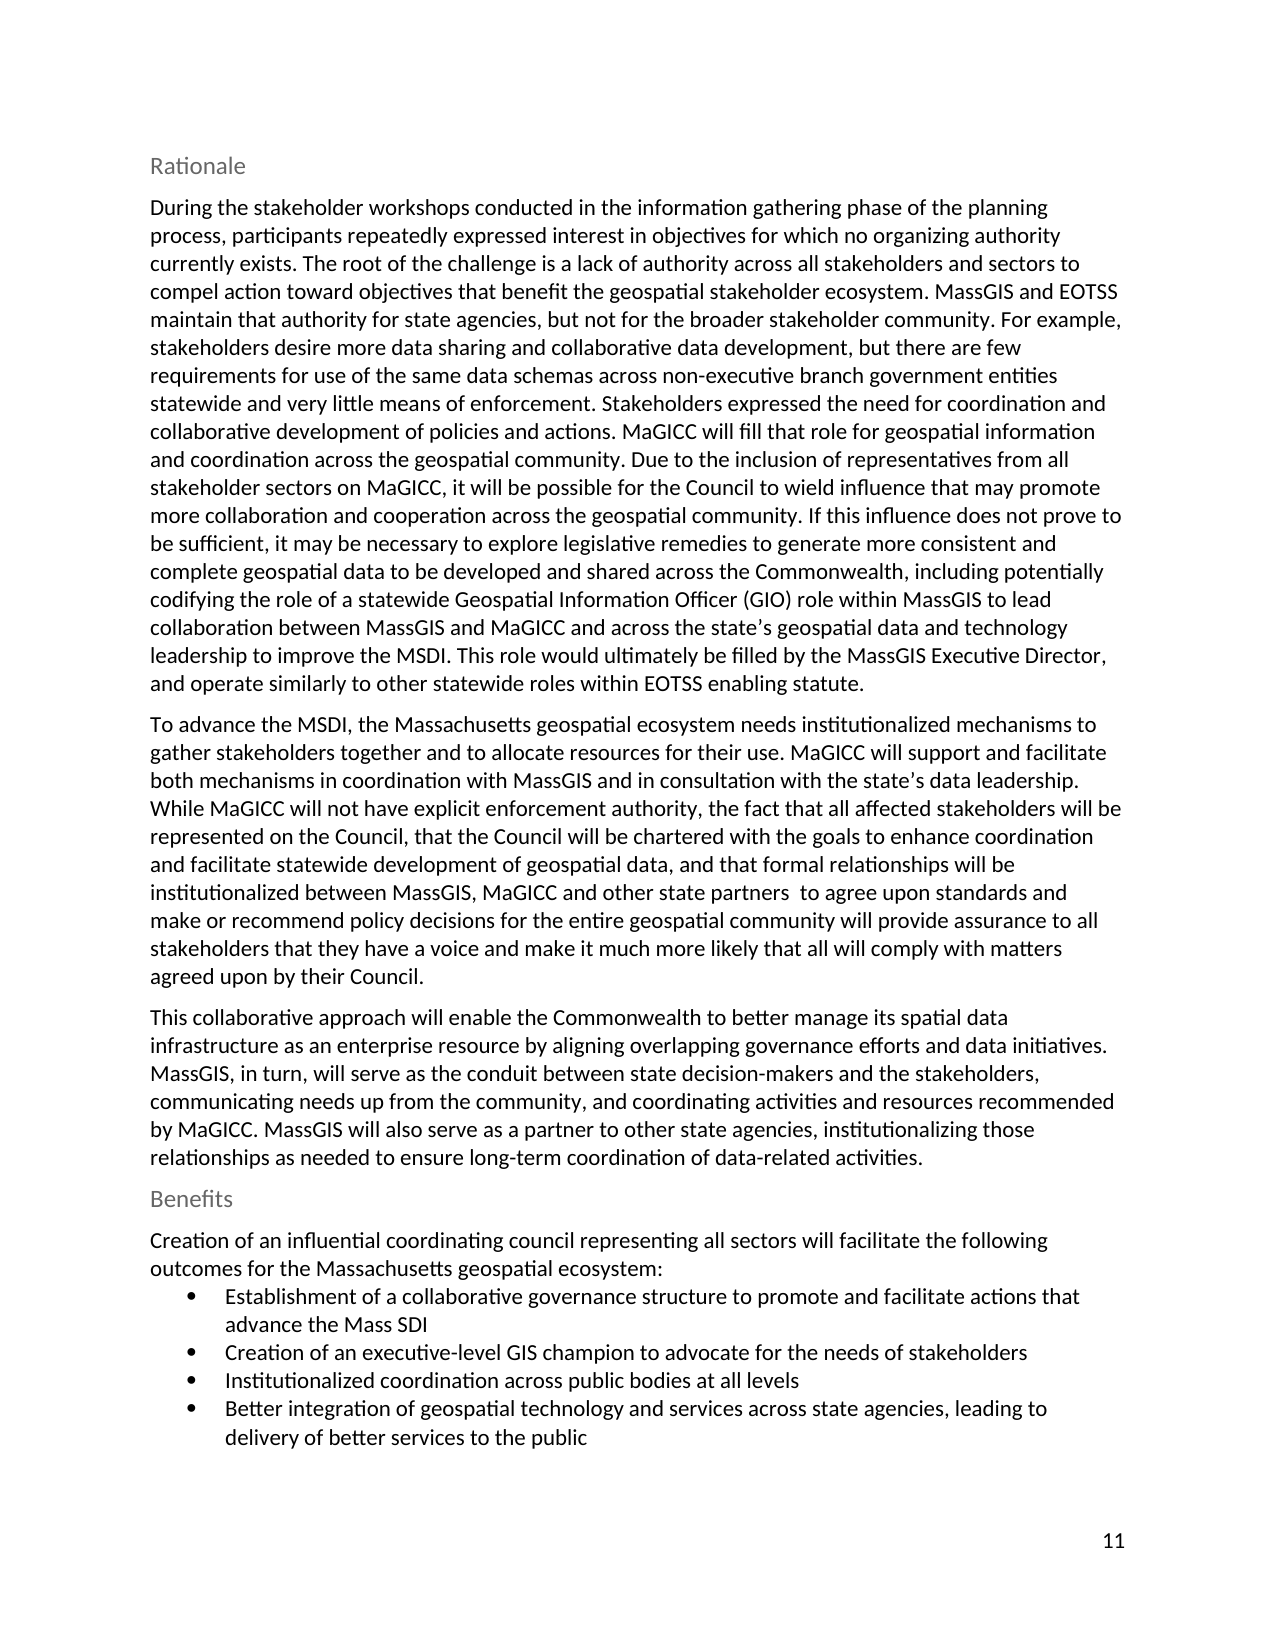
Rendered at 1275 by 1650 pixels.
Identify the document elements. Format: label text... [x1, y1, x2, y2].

list Better integration of geospatial technology and services across state agencies, leading to delivery of better services to the public [187, 1394, 1125, 1451]
text Creation of an influential coordinating council representing all sectors will facilitate the following outcomes for the Massachusetts geospatial ecosystem: [150, 1226, 1125, 1282]
text During the stakeholder workshops conducted in the information gathering phase of the planning process, participants repeatedly expressed interest in objectives for which no organizing authority currently exists. The root of the challenge is a lack of authority across all stakeholders and sectors to compel action toward objectives that benefit the geospatial stakeholder ecosystem. MassGIS and EOTSS maintain that authority for state agencies, but not for the broader stakeholder community. For example, stakeholders desire more data sharing and collaborative data development, but there are few requirements for use of the same data schemas across non-executive branch government entities statewide and very little means of enforcement. Stakeholders expressed the need for coordination and collaborative development of policies and actions. MaGICC will fill that role for geospatial information and coordination across the geospatial community. Due to the inclusion of representatives from all stakeholder sectors on MaGICC, it will be possible for the Council to wield influence that may promote more collaboration and cooperation across the geospatial community. If this influence does not prove to be sufficient, it may be necessary to explore legislative remedies to generate more consistent and complete geospatial data to be developed and shared across the Commonwealth, including potentially codifying the role of a statewide Geospatial Information Officer (GIO) role within MassGIS to lead collaboration between MassGIS and MaGICC and across the state’s geospatial data and technology leadership to improve the MSDI. This role would ultimately be filled by the MassGIS Executive Director, and operate similarly to other statewide roles within EOTSS enabling statute. [150, 193, 1125, 697]
list Creation of an executive-level GIS champion to advocate for the needs of stakeholders [187, 1338, 1125, 1367]
text To advance the MSDI, the Massachusetts geospatial ecosystem needs institutionalized mechanisms to gather stakeholders together and to allocate resources for their use. MaGICC will support and facilitate both mechanisms in coordination with MassGIS and in consultation with the state’s data leadership. While MaGICC will not have explicit enforcement authority, the fact that all affected stakeholders will be represented on the Council, that the Council will be chartered with the goals to enhance coordination and facilitate statewide development of geospatial data, and that formal relationships will be institutionalized between MassGIS, MaGICC and other state partners to agree upon standards and make or recommend policy decisions for the entire geospatial community will provide assurance to all stakeholders that they have a voice and make it much more likely that all will comply with matters agreed upon by their Council. [150, 710, 1125, 990]
subtitle Rationale [150, 150, 1125, 181]
list Institutionalized coordination across public bodies at all levels [187, 1367, 1125, 1394]
text This collaborative approach will enable the Commonwealth to better manage its spatial data infrastructure as an enterprise resource by aligning overlapping governance efforts and data initiatives. MassGIS, in turn, will serve as the conduit between state decision-makers and the stakeholders, communicating needs up from the community, and coordinating activities and resources recommended by MaGICC. MassGIS will also serve as a partner to other state agencies, institutionalizing those relationships as needed to ensure long-term coordination of data-related activities. [150, 1003, 1125, 1171]
list Establishment of a collaborative governance structure to promote and facilitate actions that advance the Mass SDI [187, 1282, 1125, 1338]
subtitle Benefits [150, 1183, 1125, 1214]
